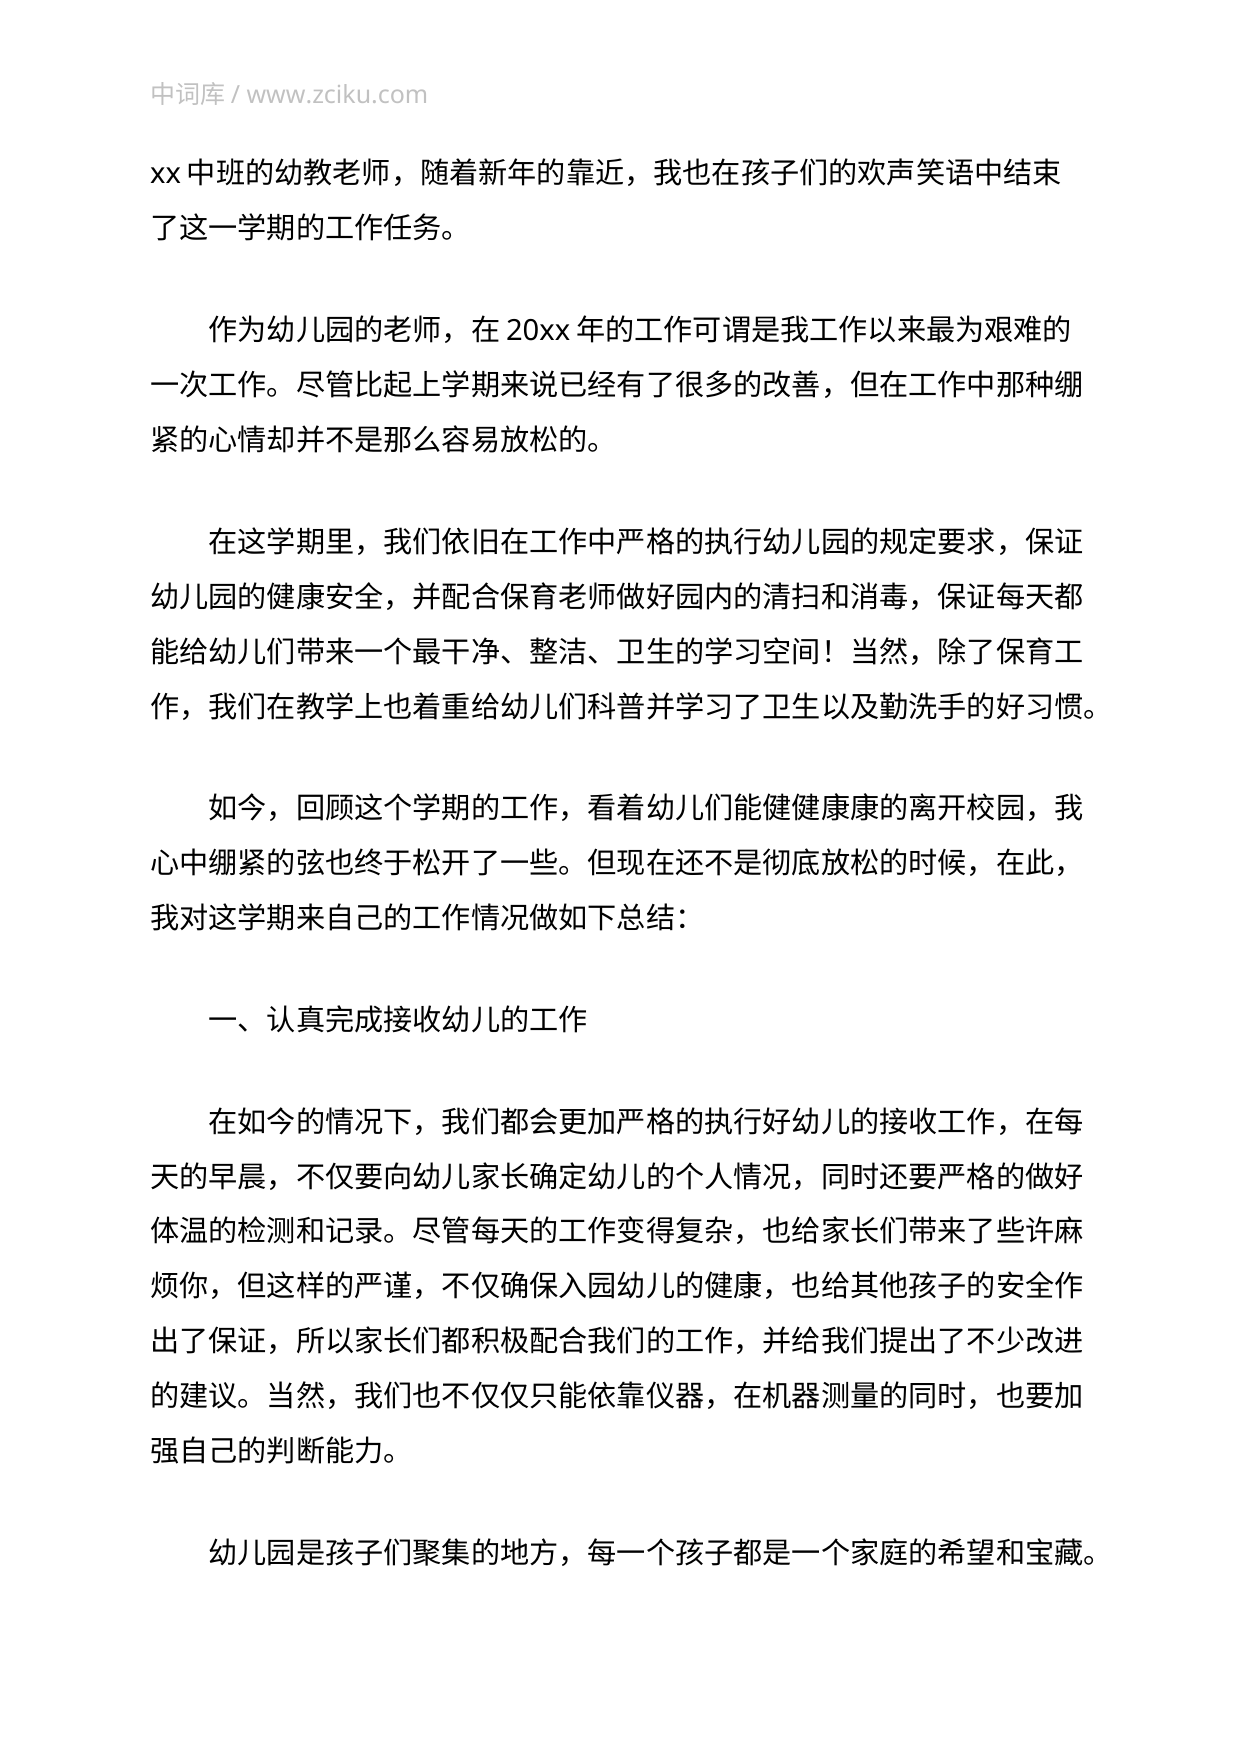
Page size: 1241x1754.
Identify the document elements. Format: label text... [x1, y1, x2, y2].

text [150, 150, 1090, 247]
text 在如今的情况下，我们都会更加严格的执行好幼儿的接收工作，在每天的早晨，不仅要向幼儿家长确定幼儿的个人情况，同时还要严格的做好体温的检测和记录。尽管每天的工作变得复杂，也给家长们带来了些许麻烦你，但这样的严谨，不仅确保入园幼儿的健康，也给其他孩子的安全作出了保证，所以家长们都积极配合我们的工作，并给我们提出了不少改进的建议。当然，我们也不仅仅只能依靠仪器，在机器测量的同时，也要加强自己的判断能力。 [150, 1098, 1090, 1470]
text 一、认真完成接收幼儿的工作 [150, 996, 1090, 1039]
text 在这学期里，我们依旧在工作中严格的执行幼儿园的规定要求，保证幼儿园的健康安全，并配合保育老师做好园内的清扫和消毒，保证每天都能给幼儿们带来一个最干净、整洁、卫生的学习空间！当然，除了保育工作，我们在教学上也着重给幼儿们科普并学习了卫生以及勤洗手的好习惯。 [150, 518, 1090, 725]
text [150, 1529, 1090, 1572]
text 作为幼儿园的老师，在20xx年的工作可谓是我工作以来最为艰难的一次工作。尽管比起上学期来说已经有了很多的改善，但在工作中那种绷紧的心情却并不是那么容易放松的。 [150, 307, 1090, 459]
text 如今，回顾这个学期的工作，看着幼儿们能健健康康的离开校园，我心中绷紧的弦也终于松开了一些。但现在还不是彻底放松的时候，在此，我对这学期来自己的工作情况做如下总结： [150, 785, 1090, 937]
